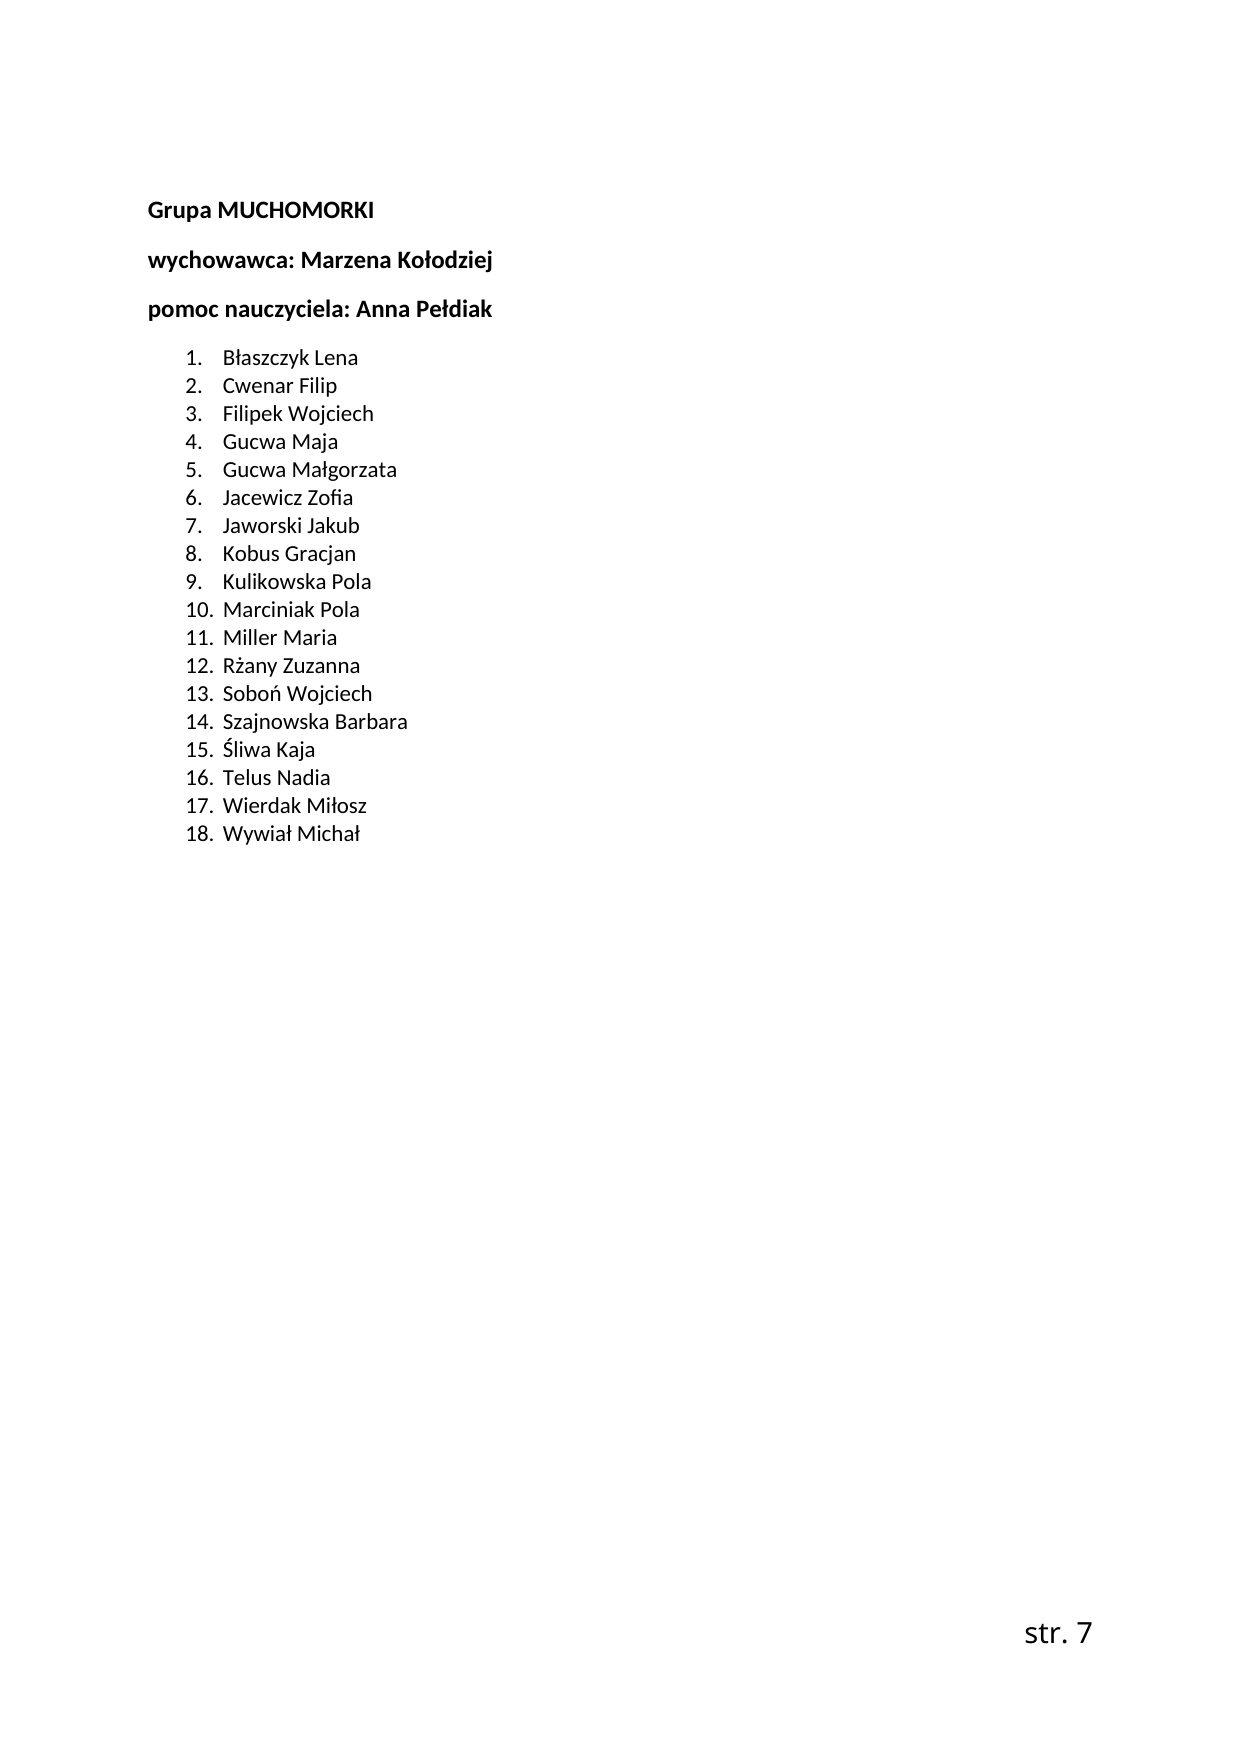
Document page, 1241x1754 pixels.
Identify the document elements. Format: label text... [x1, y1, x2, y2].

list Soboń Wojciech [185, 679, 1093, 707]
list Gucwa Maja [185, 427, 1093, 455]
list Kulikowska Pola [185, 567, 1093, 595]
list Śliwa Kaja [185, 736, 1093, 763]
list Kobus Gracjan [185, 539, 1093, 567]
list Gucwa Małgorzata [185, 455, 1093, 483]
list Błaszczyk Lena [185, 343, 1093, 371]
list Filipek Wojciech [185, 399, 1093, 427]
text pomoc nauczyciela: Anna Pełdiak [148, 294, 1093, 324]
list Rżany Zuzanna [185, 651, 1093, 679]
list Miller Maria [185, 623, 1093, 651]
list Cwenar Filip [185, 371, 1093, 399]
list Jaworski Jakub [185, 511, 1093, 539]
list Marciniak Pola [185, 595, 1093, 623]
list Wierdak Miłosz [185, 792, 1093, 819]
list Wywiał Michał [185, 819, 1093, 848]
list Szajnowska Barbara [185, 707, 1093, 736]
text wychowawca: Marzena Kołodziej [148, 244, 1093, 274]
text Grupa MUCHOMORKI [148, 194, 1093, 225]
list Telus Nadia [185, 763, 1093, 792]
list Jacewicz Zofia [185, 483, 1093, 511]
